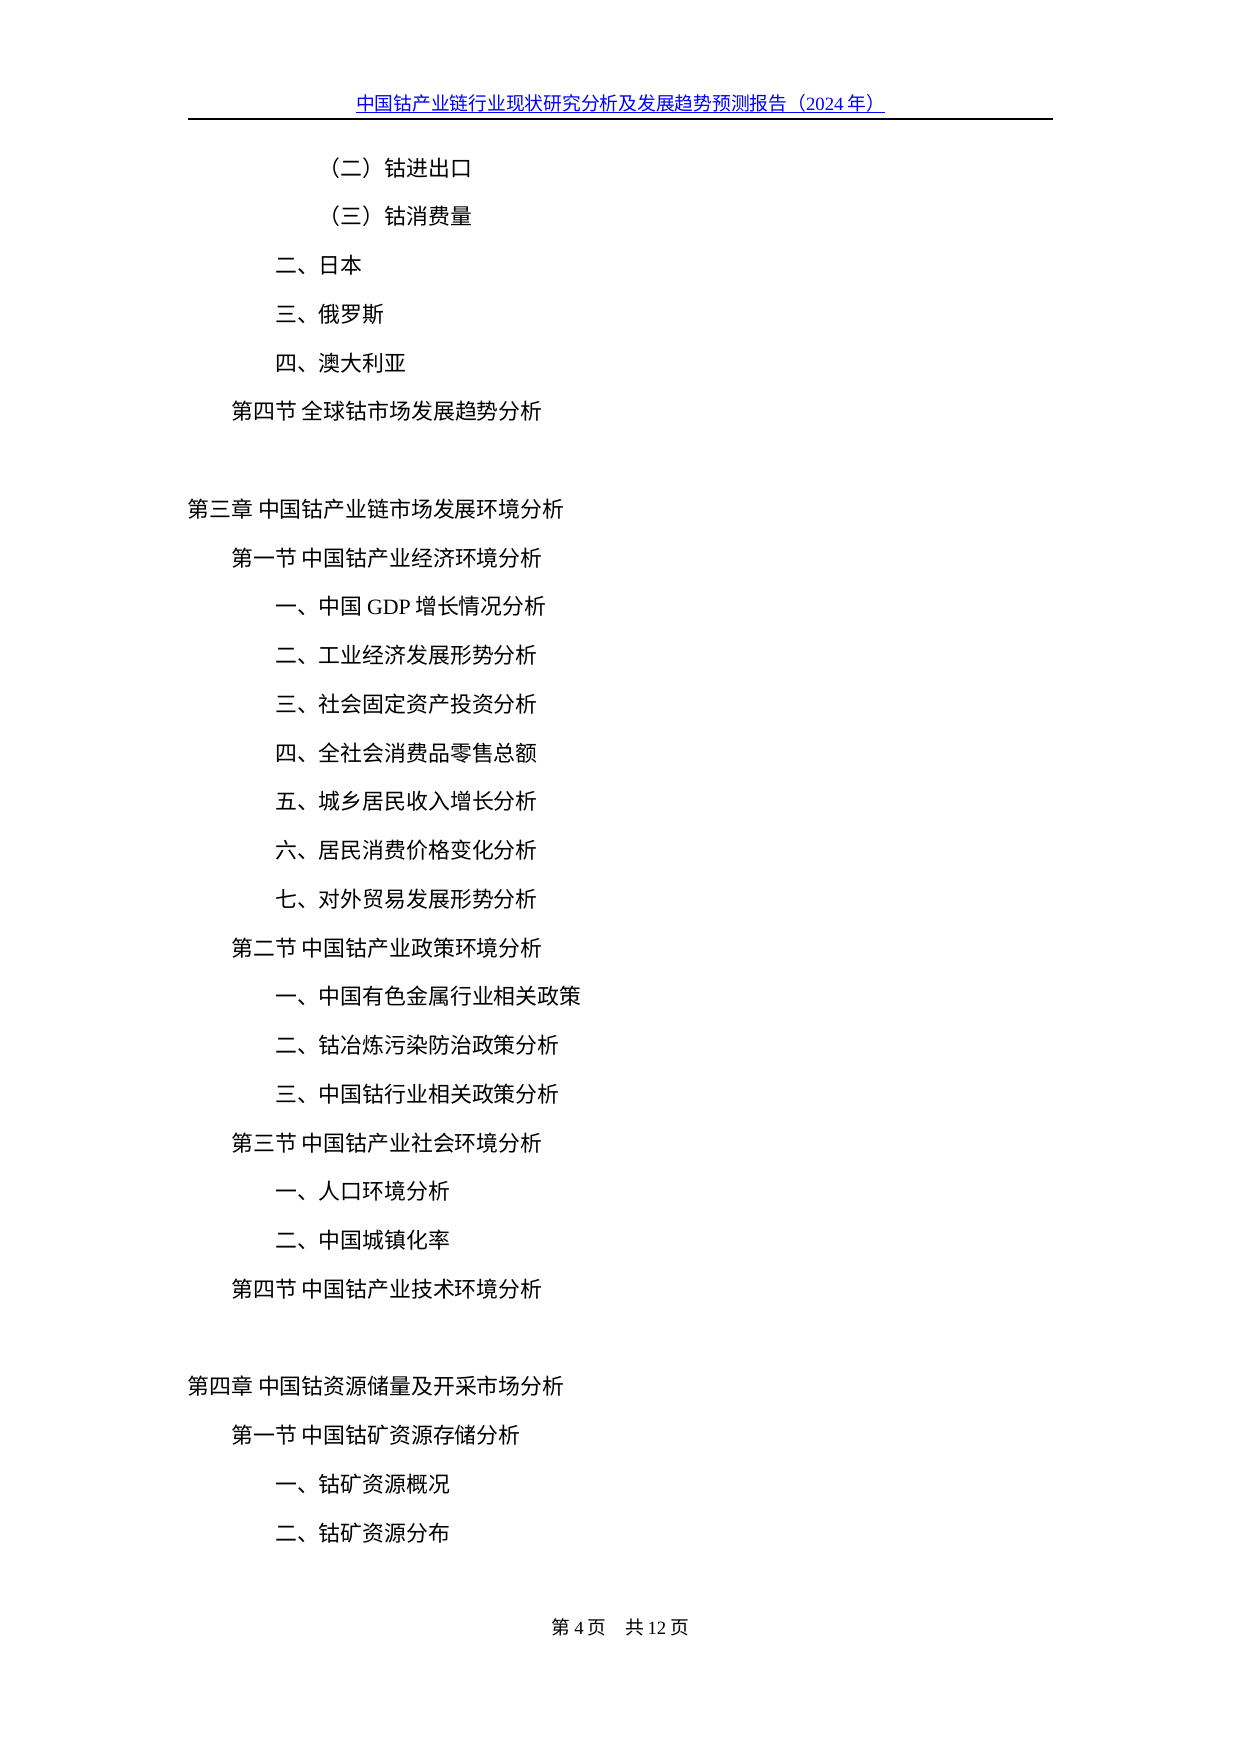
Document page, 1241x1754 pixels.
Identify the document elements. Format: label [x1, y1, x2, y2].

text [187, 150, 1053, 1548]
